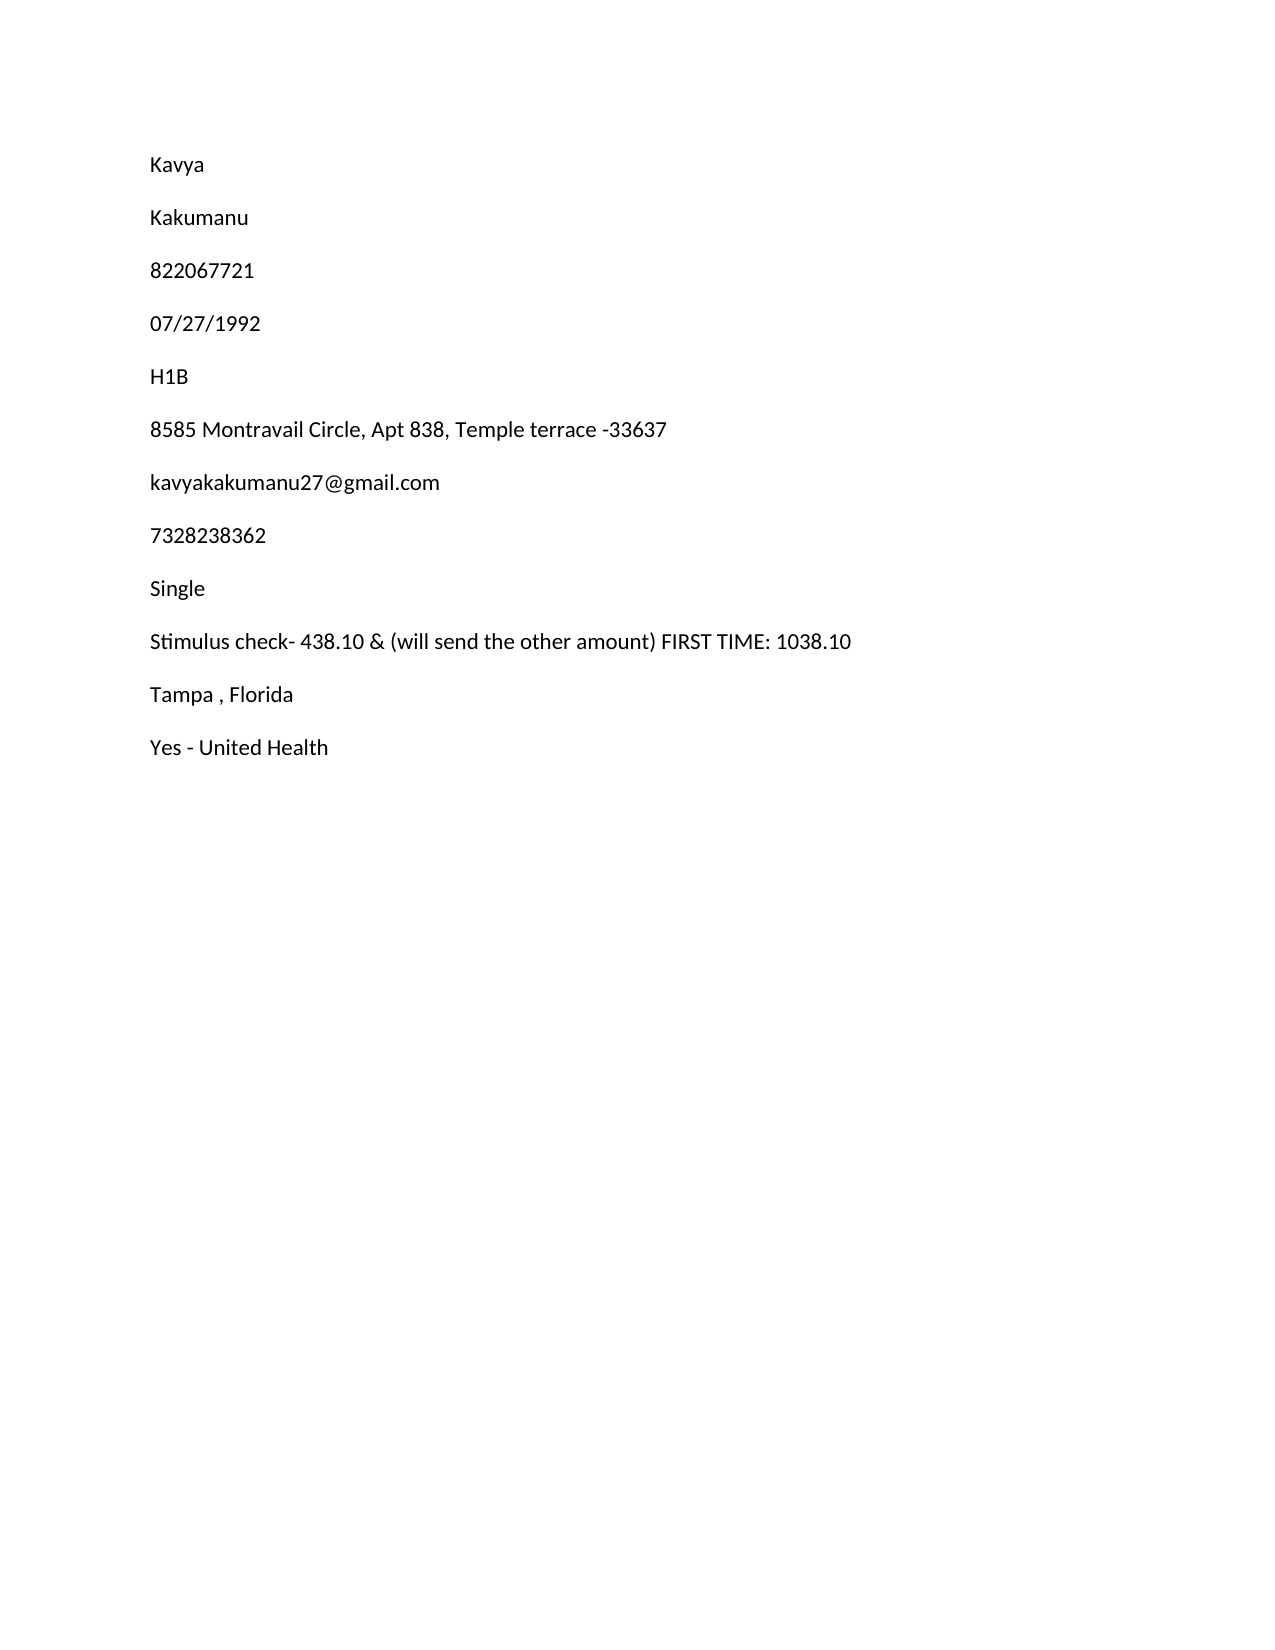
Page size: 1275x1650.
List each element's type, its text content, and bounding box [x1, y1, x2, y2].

text H1B [150, 362, 1125, 390]
text Kavya [150, 150, 1125, 178]
text Yes - United Health [150, 733, 1125, 761]
text 822067721 [150, 256, 1125, 284]
text Kakumanu [150, 203, 1125, 231]
text Tampa , Florida [150, 680, 1125, 708]
text 07/27/1992 [150, 309, 1125, 337]
text kavyakakumanu27@gmail.com [150, 468, 1125, 496]
text 7328238362 [150, 521, 1125, 549]
text Stimulus check- 438.10 & (will send the other amount) FIRST TIME: 1038.10 [150, 627, 1125, 655]
text 8585 Montravail Circle, Apt 838, Temple terrace -33637 [150, 415, 1125, 443]
text Single [150, 574, 1125, 602]
